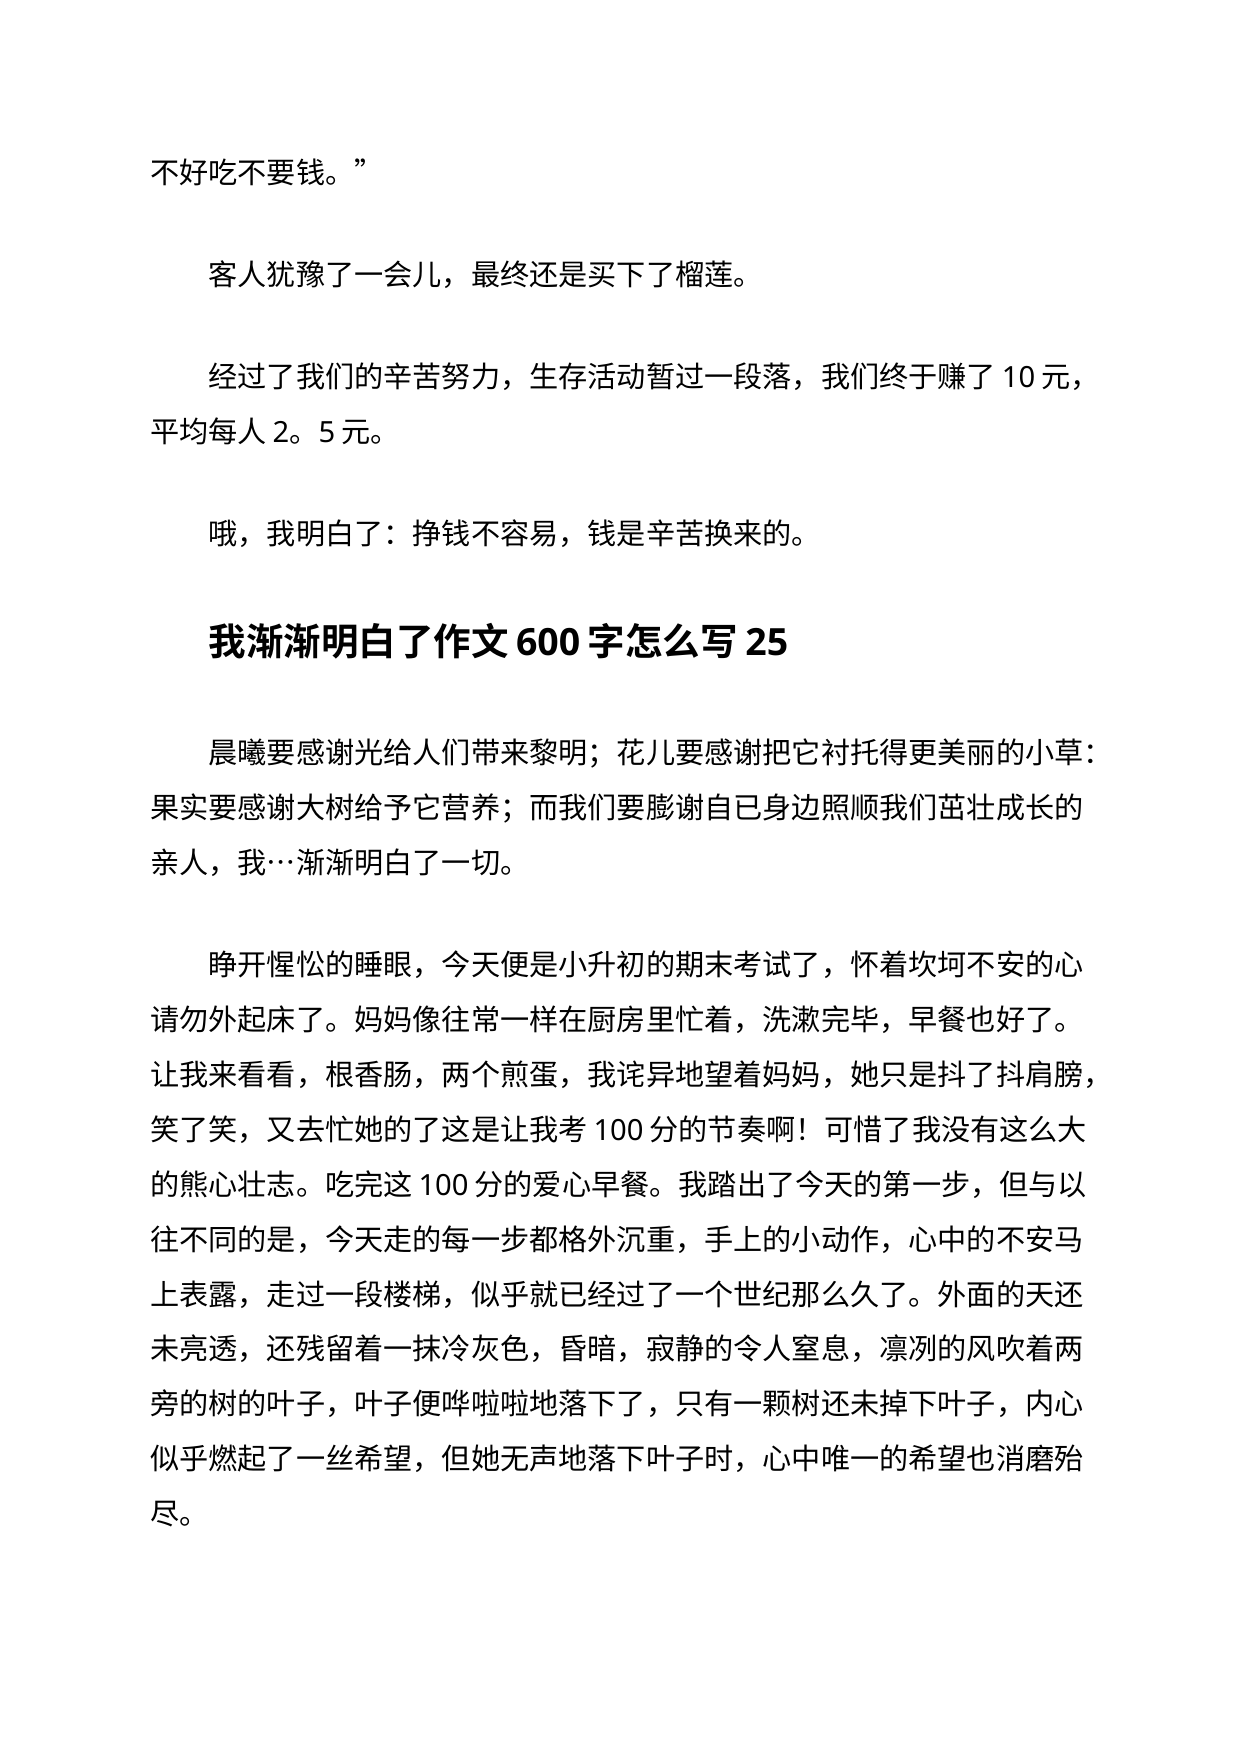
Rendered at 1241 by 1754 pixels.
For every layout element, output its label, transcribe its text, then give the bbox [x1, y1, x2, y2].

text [150, 150, 1090, 192]
text 客人犹豫了一会儿，最终还是买下了榴莲。 [150, 252, 1090, 294]
text 晨曦要感谢光给人们带来黎明；花儿要感谢把它衬托得更美丽的小草：果实要感谢大树给予它营养；而我们要膨谢自已身边照顺我们茁壮成长的亲人，我…渐渐明白了一切。 [150, 730, 1090, 882]
text 我渐渐明白了作文600字怎么写25 [150, 612, 1090, 667]
text 睁开惺忪的睡眼，今天便是小升初的期末考试了，怀着坎坷不安的心请勿外起床了。妈妈像往常一样在厨房里忙着，洗漱完毕，早餐也好了。让我来看看，根香肠，两个煎蛋，我诧异地望着妈妈，她只是抖了抖肩膀，笑了笑，又去忙她的了这是让我考100分的节奏啊！可惜了我没有这么大的熊心壮志。吃完这100分的爱心早餐。我踏出了今天的第一步，但与以往不同的是，今天走的每一步都格外沉重，手上的小动作，心中的不安马上表露，走过一段楼梯，似乎就已经过了一个世纪那么久了。外面的天还未亮透，还残留着一抹冷灰色，昏暗，寂静的令人窒息，凛冽的风吹着两旁的树的叶子，叶子便哗啦啦地落下了，只有一颗树还未掉下叶子，内心似乎燃起了一丝希望，但她无声地落下叶子时，心中唯一的希望也消磨殆尽。 [150, 941, 1090, 1533]
text 经过了我们的辛苦努力，生存活动暂过一段落，我们终于赚了10元，平均每人2。5元。 [150, 353, 1090, 451]
text 哦，我明白了：挣钱不容易，钱是辛苦换来的。 [150, 511, 1090, 553]
